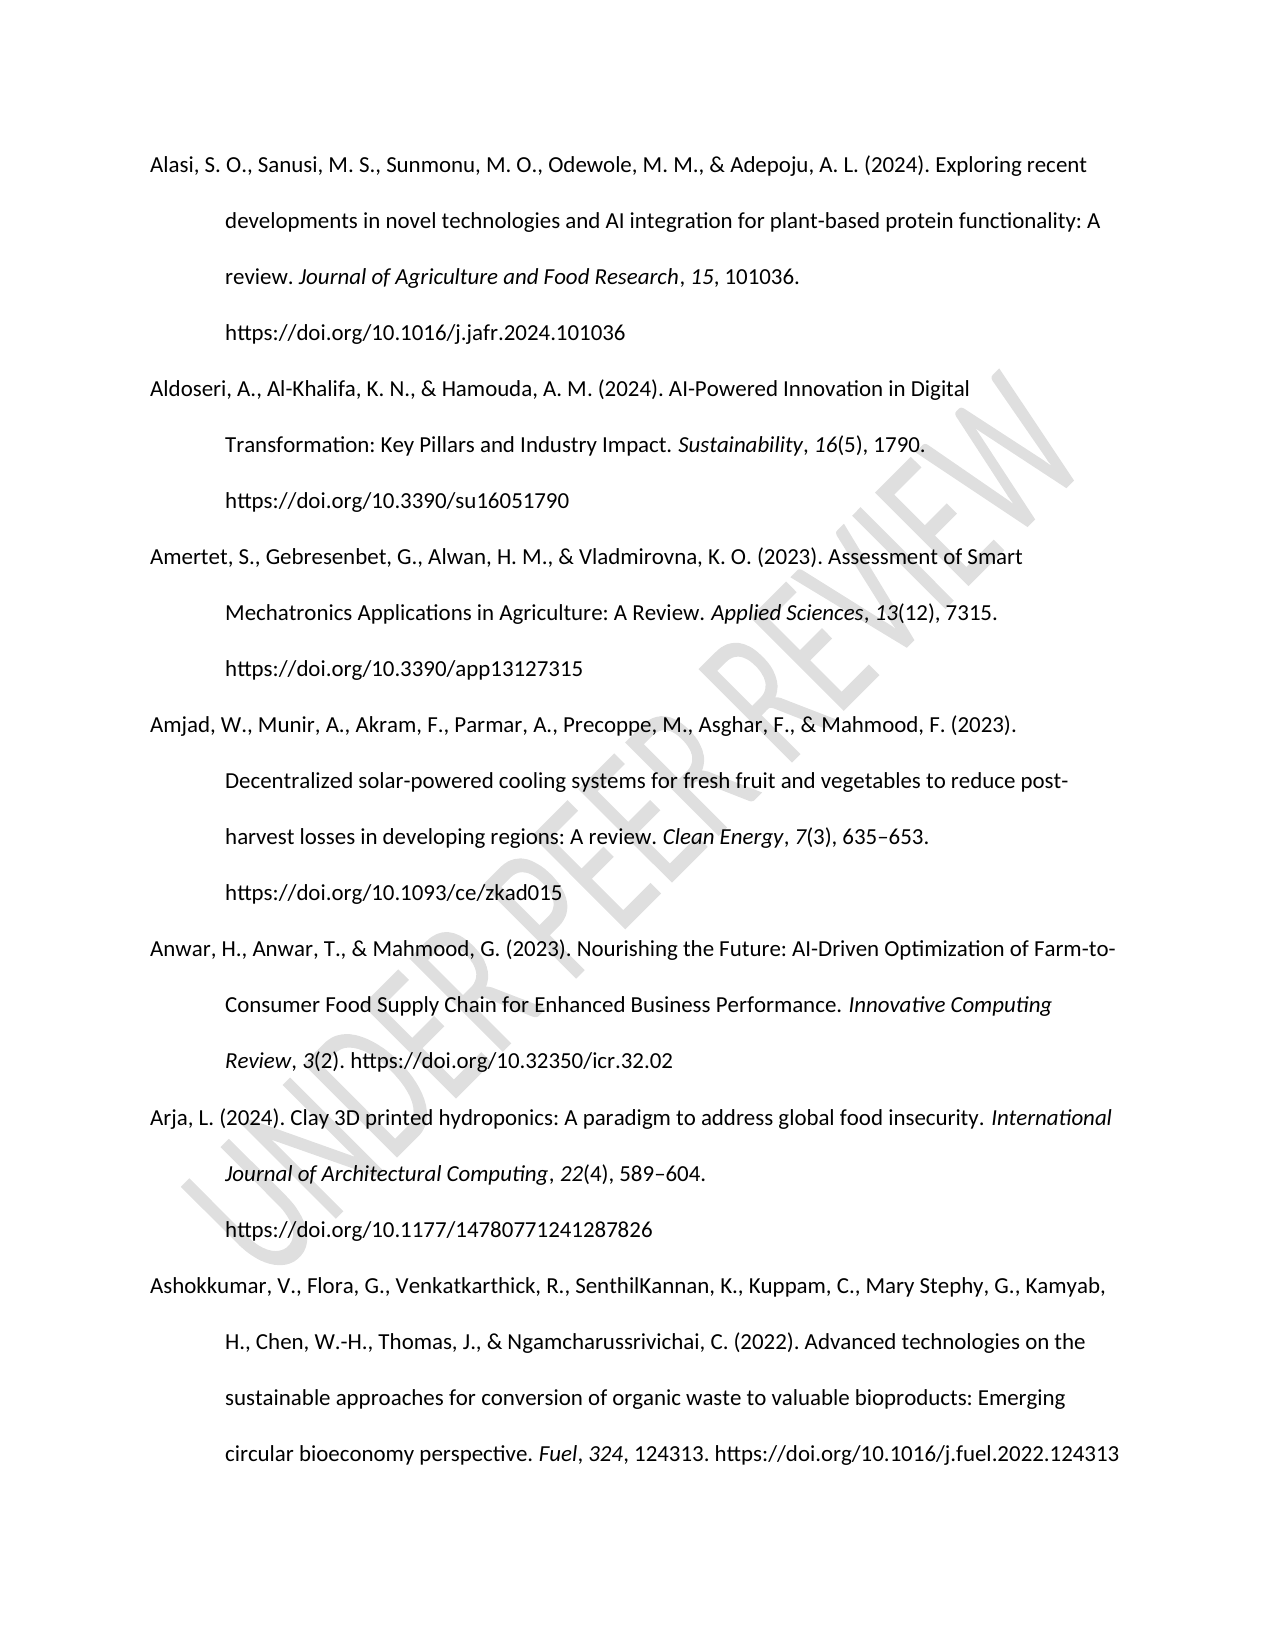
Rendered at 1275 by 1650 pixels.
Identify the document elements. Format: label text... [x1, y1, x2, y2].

text Alasi, S. O., Sanusi, M. S., Sunmonu, M. O., Odewole, M. M., & Adepoju, A. L. (2024). Exploring recent developments in novel technologies and AI integration for plant-based protein functionality: A review. Journal of Agriculture and Food Research, 15, 101036. https://doi.org/10.1016/j.jafr.2024.101036 [150, 150, 1125, 346]
text Aldoseri, A., Al-Khalifa, K. N., & Hamouda, A. M. (2024). AI-Powered Innovation in Digital Transformation: Key Pillars and Industry Impact. Sustainability, 16(5), 1790. https://doi.org/10.3390/su16051790 [150, 374, 1125, 514]
text Amjad, W., Munir, A., Akram, F., Parmar, A., Precoppe, M., Asghar, F., & Mahmood, F. (2023). Decentralized solar-powered cooling systems for fresh fruit and vegetables to reduce post-harvest losses in developing regions: A review. Clean Energy, 7(3), 635–653. https://doi.org/10.1093/ce/zkad015 [150, 710, 1125, 907]
text Amertet, S., Gebresenbet, G., Alwan, H. M., & Vladmirovna, K. O. (2023). Assessment of Smart Mechatronics Applications in Agriculture: A Review. Applied Sciences, 13(12), 7315. https://doi.org/10.3390/app13127315 [150, 542, 1125, 682]
text Anwar, H., Anwar, T., & Mahmood, G. (2023). Nourishing the Future: AI-Driven Optimization of Farm-to-Consumer Food Supply Chain for Enhanced Business Performance. Innovative Computing Review, 3(2). https://doi.org/10.32350/icr.32.02 [150, 934, 1125, 1075]
text Ashokkumar, V., Flora, G., Venkatkarthick, R., SenthilKannan, K., Kuppam, C., Mary Stephy, G., Kamyab, H., Chen, W.-H., Thomas, J., & Ngamcharussrivichai, C. (2022). Advanced technologies on the sustainable approaches for conversion of organic waste to valuable bioproducts: Emerging circular bioeconomy perspective. Fuel, 324, 124313. https://doi.org/10.1016/j.fuel.2022.124313 [150, 1271, 1125, 1467]
text Arja, L. (2024). Clay 3D printed hydroponics: A paradigm to address global food insecurity. International Journal of Architectural Computing, 22(4), 589–604. https://doi.org/10.1177/14780771241287826 [150, 1103, 1125, 1243]
